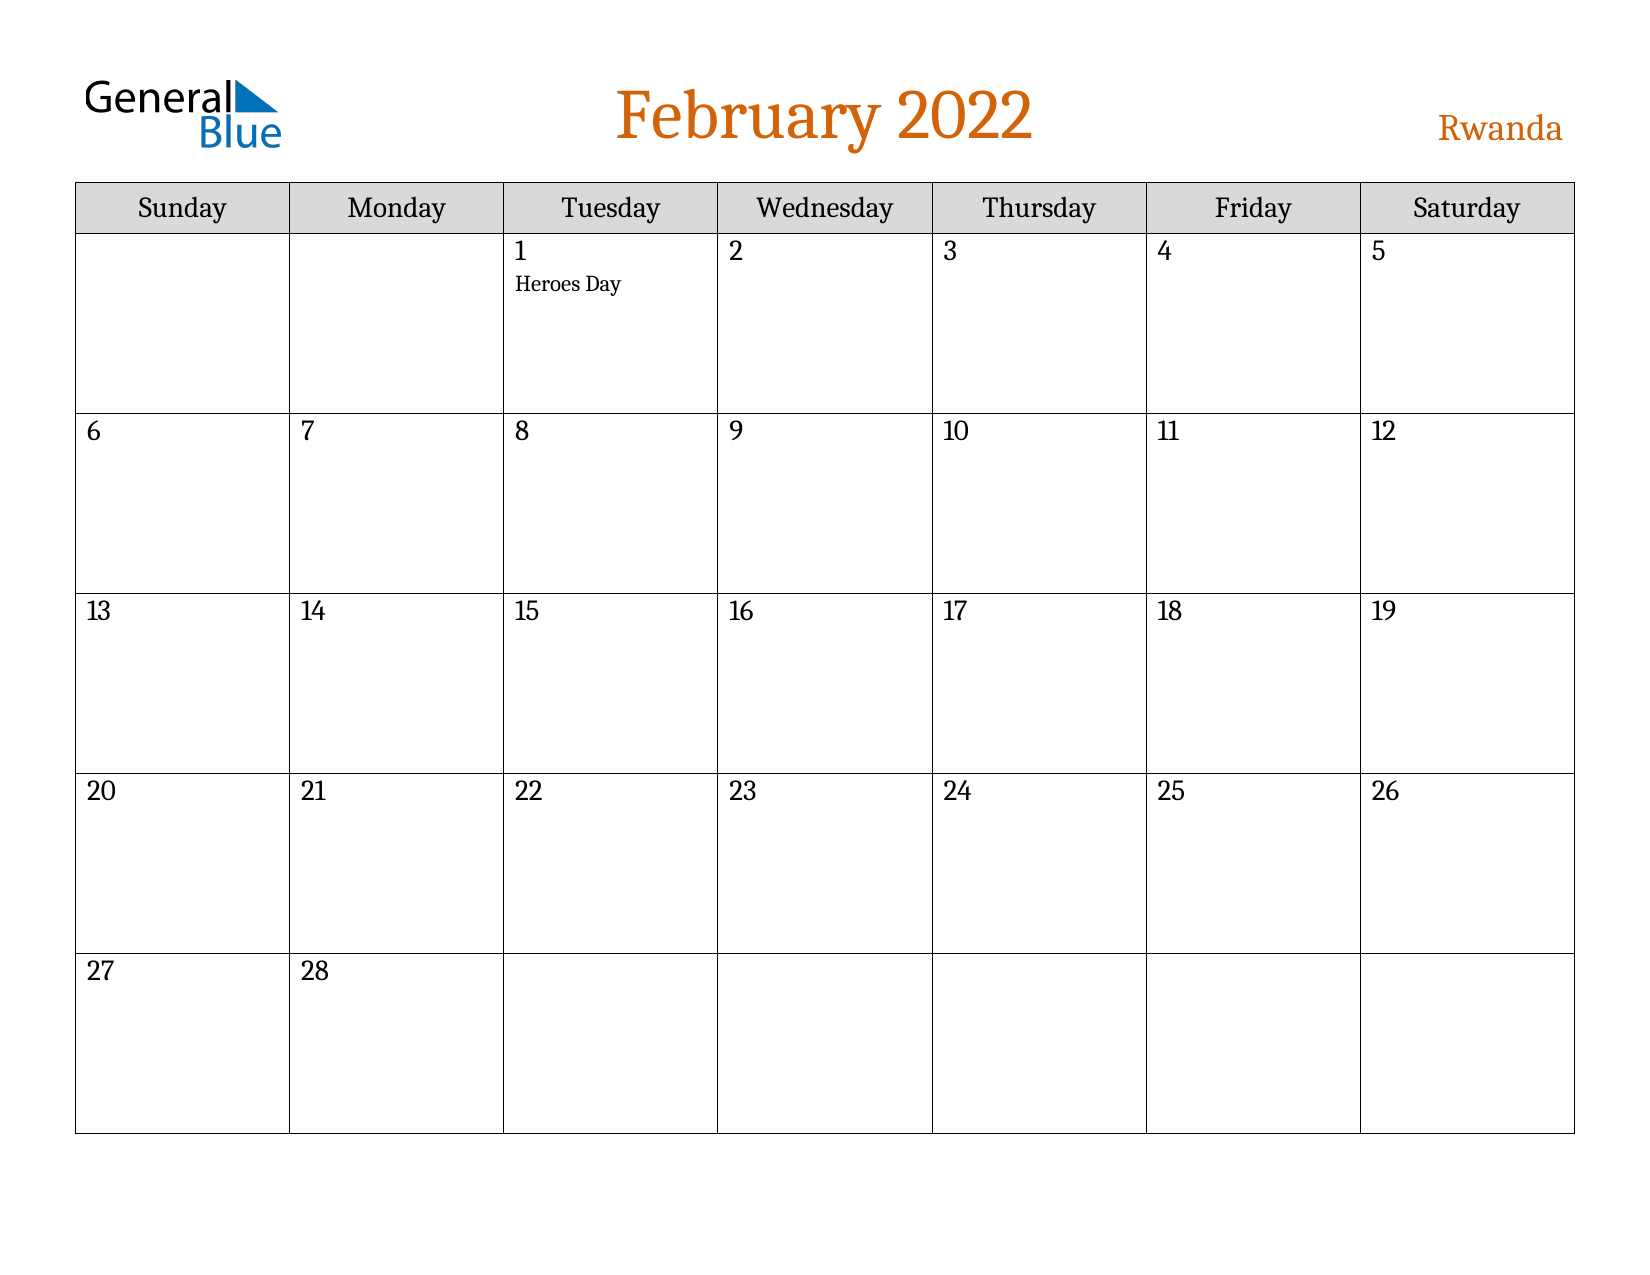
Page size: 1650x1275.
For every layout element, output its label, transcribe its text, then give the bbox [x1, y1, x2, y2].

table_cell [290, 630, 503, 773]
table_cell [1361, 270, 1574, 413]
table_cell [290, 270, 503, 413]
table_cell [1361, 990, 1574, 1133]
table_cell [76, 990, 289, 1133]
table_cell 8 [504, 414, 717, 450]
table_cell 24 [933, 774, 1146, 810]
table_cell [1361, 954, 1574, 990]
table_cell [718, 450, 932, 593]
table_cell 14 [290, 594, 503, 630]
table_cell [504, 810, 717, 953]
table_cell [933, 630, 1146, 773]
table_cell 15 [504, 594, 717, 630]
table_cell Sunday [76, 183, 289, 233]
table_cell [504, 954, 717, 990]
table_cell Saturday [1361, 183, 1574, 233]
table_cell Friday [1147, 183, 1360, 233]
table_cell [718, 990, 932, 1133]
table_cell [1147, 810, 1360, 953]
table_cell 21 [290, 774, 503, 810]
table_cell [504, 630, 717, 773]
table_cell 28 [290, 954, 503, 990]
table_cell 27 [76, 954, 289, 990]
table_cell [76, 630, 289, 773]
table_cell 12 [1361, 414, 1574, 450]
table_cell [290, 234, 503, 270]
table_cell [76, 270, 289, 413]
table_cell 13 [76, 594, 289, 630]
table_cell [290, 450, 503, 593]
table_cell 2 [718, 234, 932, 270]
table_cell Monday [290, 183, 503, 233]
table_cell 3 [933, 234, 1146, 270]
table_cell 5 [1361, 234, 1574, 270]
table_cell 22 [504, 774, 717, 810]
table_cell [1361, 450, 1574, 593]
table_cell 6 [76, 414, 289, 450]
table_cell Heroes Day [504, 270, 717, 413]
table_cell 7 [290, 414, 503, 450]
table_cell 4 [1147, 234, 1360, 270]
table_cell [1361, 630, 1574, 773]
table_header [76, 75, 503, 182]
table_cell 10 [933, 414, 1146, 450]
table_cell 23 [718, 774, 932, 810]
table_cell [76, 810, 289, 953]
table_cell [76, 450, 289, 593]
table_cell [933, 450, 1146, 593]
table_cell [1147, 990, 1360, 1133]
table_cell 1 [504, 234, 717, 270]
table_cell 16 [718, 594, 932, 630]
table_cell [1361, 810, 1574, 953]
table_cell [1147, 630, 1360, 773]
table_cell [1147, 270, 1360, 413]
table_cell [718, 630, 932, 773]
table_cell 17 [933, 594, 1146, 630]
table_cell [1147, 450, 1360, 593]
table_header Rwanda [1146, 75, 1574, 182]
table_cell [933, 810, 1146, 953]
table_cell [504, 990, 717, 1133]
table_cell [933, 990, 1146, 1133]
table_cell 20 [76, 774, 289, 810]
picture [86, 80, 281, 148]
table_cell 18 [1147, 594, 1360, 630]
table_cell [290, 990, 503, 1133]
table_cell [933, 270, 1146, 413]
table_header February 2022 [504, 75, 1146, 182]
table_cell 11 [1147, 414, 1360, 450]
table_cell 25 [1147, 774, 1360, 810]
table_cell [504, 450, 717, 593]
table_cell [1147, 954, 1360, 990]
table_cell Thursday [933, 183, 1146, 233]
table_cell [290, 810, 503, 953]
table_cell [933, 954, 1146, 990]
table_cell Wednesday [718, 183, 932, 233]
table_cell [718, 954, 932, 990]
table_cell 9 [718, 414, 932, 450]
table_cell 19 [1361, 594, 1574, 630]
table_cell Tuesday [504, 183, 717, 233]
table_cell [718, 270, 932, 413]
table_cell [718, 810, 932, 953]
table_cell 26 [1361, 774, 1574, 810]
table_cell [76, 234, 289, 270]
